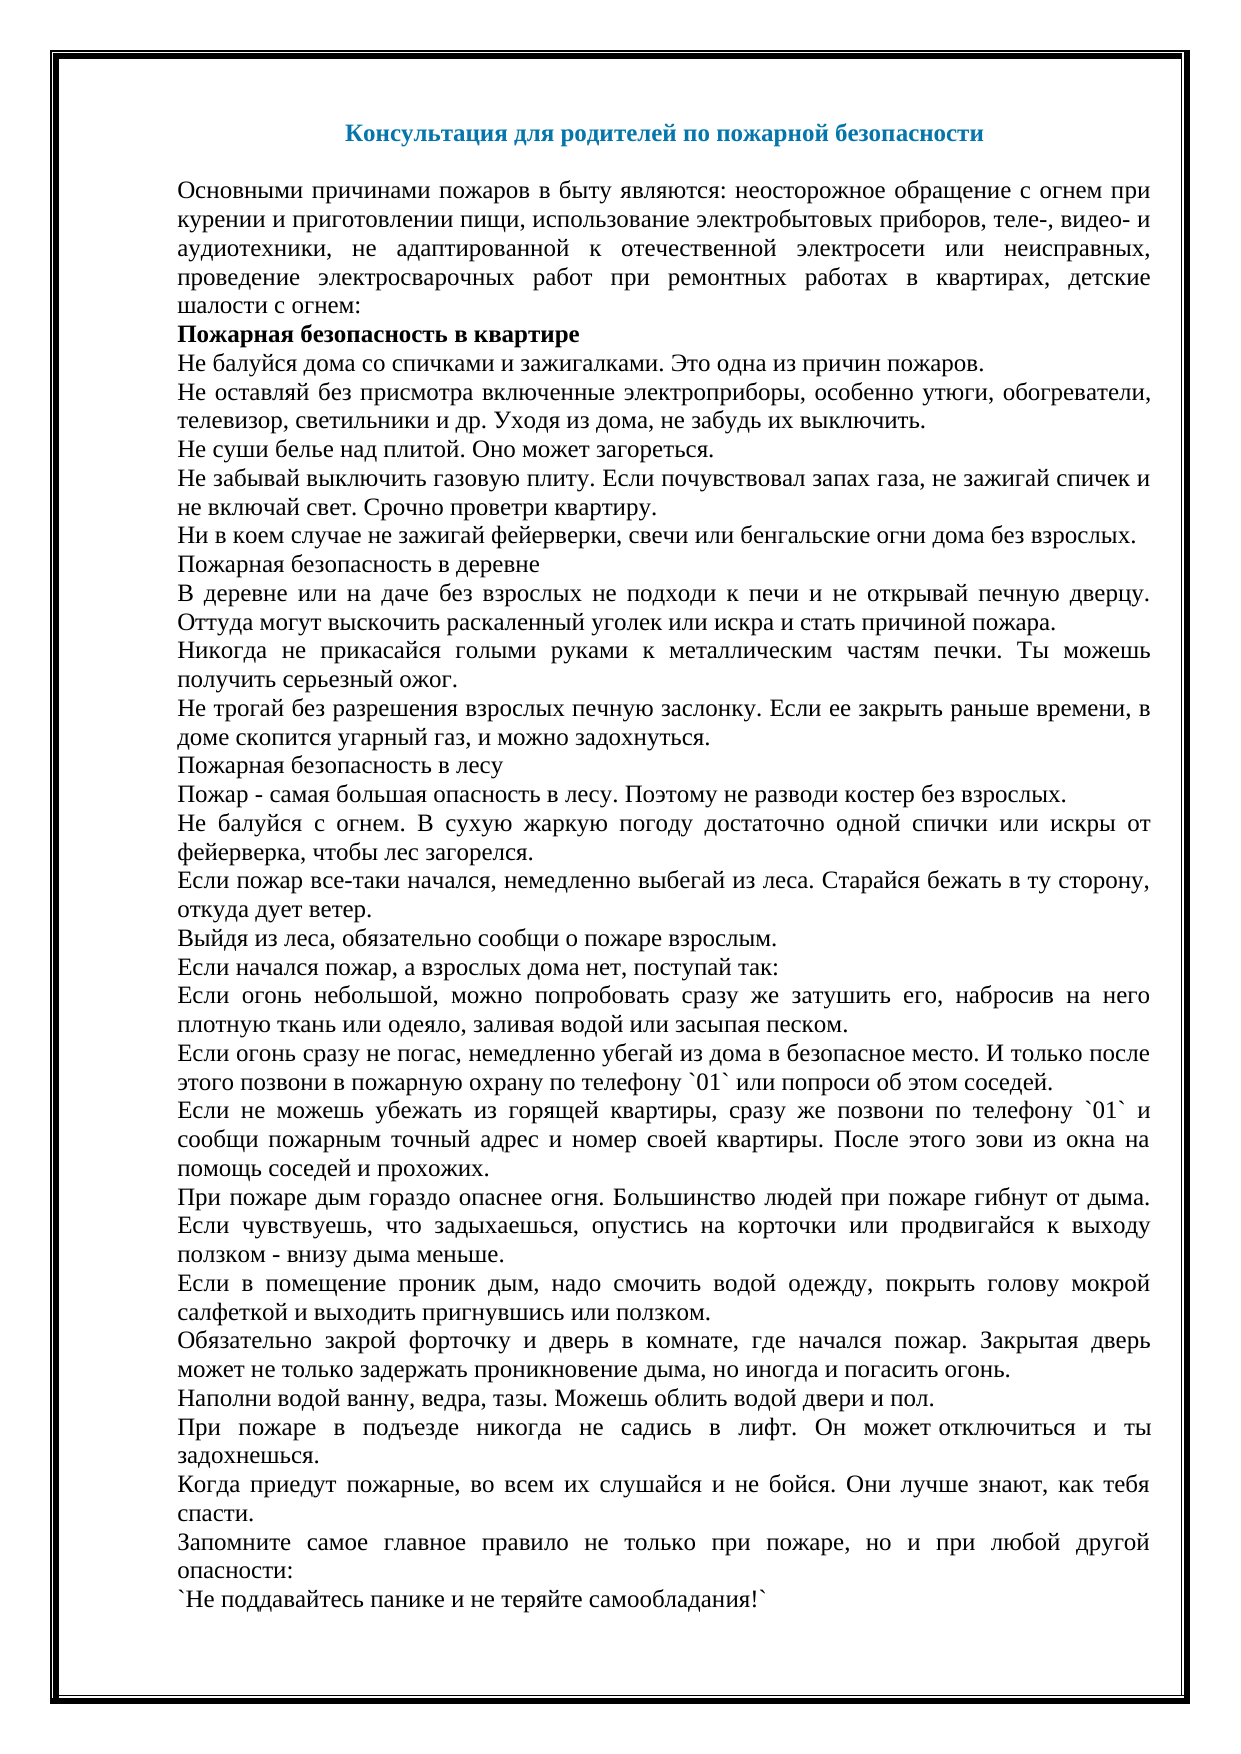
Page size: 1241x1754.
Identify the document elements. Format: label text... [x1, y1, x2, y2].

text Не балуйся дома со спичками и зажигалками. Это одна из причин пожаров. [177, 348, 1152, 377]
text Если не можешь убежать из горящей квартиры, сразу же позвони по телефону `01` и сообщи пожарным точный адрес и номер своей квартиры. После этого зови из окна на помощь соседей и прохожих. [177, 1096, 1152, 1182]
text Не балуйся с огнем. В сухую жаркую погоду достаточно одной спички или искры от фейерверка, чтобы лес загорелся. [177, 808, 1152, 866]
text В деревне или на даче без взрослых не подходи к печи и не открывай печную дверцу. Оттуда могут выскочить раскаленный уголек или искра и стать причиной пожара. [177, 578, 1152, 636]
text Не забывай выключить газовую плиту. Если почувствовал запах газа, не зажигай спичек и не включай свет. Срочно проветри квартиру. [177, 463, 1152, 521]
text Если огонь сразу не погас, немедленно убегай из дома в безопасное место. И только после этого позвони в пожарную охрану по телефону `01` или попроси об этом соседей. [177, 1038, 1152, 1096]
text Запомните самое главное правило не только при пожаре, но и при любой другой опасности: [177, 1527, 1152, 1584]
text Пожарная безопасность в квартире [177, 319, 1152, 348]
text Пожарная безопасность в деревне [177, 549, 1152, 578]
text Если огонь небольшой, можно попробовать сразу же затушить его, набросив на него плотную ткань или одеяло, заливая водой или засыпая песком. [177, 981, 1152, 1038]
text Не оставляй без присмотра включенные электроприборы, особенно утюги, обогреватели, телевизор, светильники и др. Уходя из дома, не забудь их выключить. [177, 377, 1152, 434]
text Пожар - самая большая опасность в лесу. Поэтому не разводи костер без взрослых. [177, 779, 1152, 808]
text Наполни водой ванну, ведра, тазы. Можешь облить водой двери и пол. [177, 1383, 1152, 1412]
text Если начался пожар, а взрослых дома нет, поступай так: [177, 952, 1152, 981]
text При пожаре в подъезде никогда не садись в лифт. Он может отключиться и ты задохнешься. [177, 1412, 1152, 1469]
text Основными причинами пожаров в быту являются: неосторожное обращение с огнем при курении и приготовлении пищи, использование электробытовых приборов, теле-, видео- и аудиотехники, не адаптированной к отечественной электросети или неисправных, проведение электросварочных работ при ремонтных работах в квартирах, детские шалости с огнем: [177, 176, 1152, 319]
text Выйдя из леса, обязательно сообщи о пожаре взрослым. [177, 923, 1152, 952]
text Пожарная безопасность в лесу [177, 751, 1152, 779]
text Не трогай без разрешения взрослых печную заслонку. Если ее закрыть раньше времени, в доме скопится угарный газ, и можно задохнуться. [177, 693, 1152, 751]
text Консультация для родителей по пожарной безопасности [177, 118, 1152, 147]
text Не суши белье над плитой. Оно может загореться. [177, 434, 1152, 463]
text Если пожар все-таки начался, немедленно выбегай из леса. Старайся бежать в ту сторону, откуда дует ветер. [177, 866, 1152, 923]
text `Не поддавайтесь панике и не теряйте самообладания!` [177, 1584, 1152, 1613]
text При пожаре дым гораздо опаснее огня. Большинство людей при пожаре гибнут от дыма. Если чувствуешь, что задыхаешься, опустись на корточки или продвигайся к выходу ползком - внизу дыма меньше. [177, 1182, 1152, 1268]
text Если в помещение проник дым, надо смочить водой одежду, покрыть голову мокрой салфеткой и выходить пригнувшись или ползком. [177, 1268, 1152, 1326]
text Ни в коем случае не зажигай фейерверки, свечи или бенгальские огни дома без взрослых. [177, 521, 1152, 549]
text Обязательно закрой форточку и дверь в комнате, где начался пожар. Закрытая дверь может не только задержать проникновение дыма, но иногда и погасить огонь. [177, 1326, 1152, 1383]
text Никогда не прикасайся голыми руками к металлическим частям печки. Ты можешь получить серьезный ожог. [177, 636, 1152, 693]
text Когда приедут пожарные, во всем их слушайся и не бойся. Они лучше знают, как тебя спасти. [177, 1469, 1152, 1527]
